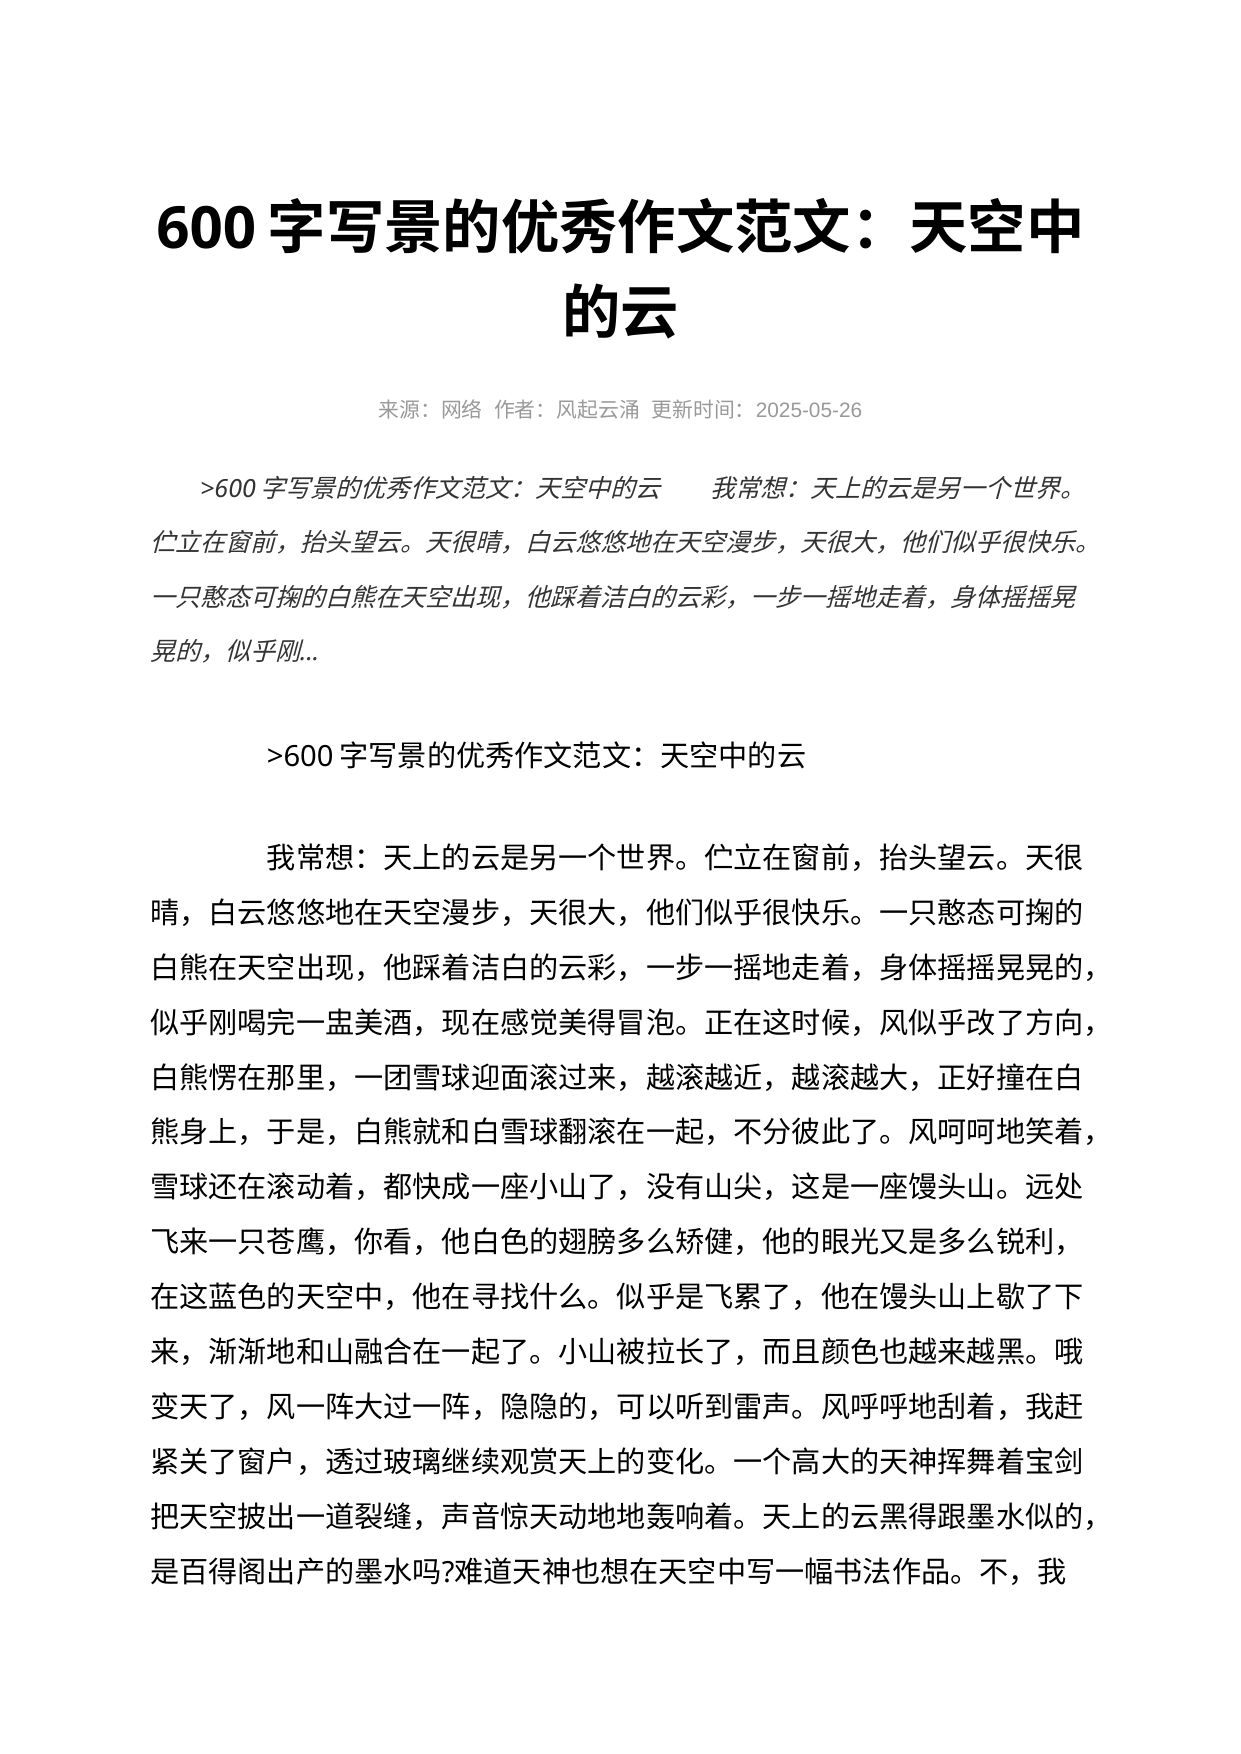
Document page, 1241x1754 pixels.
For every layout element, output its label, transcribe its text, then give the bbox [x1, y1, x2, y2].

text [150, 834, 1090, 1591]
subtitle 600字写景的优秀作文范文：天空中的云 [150, 181, 1090, 351]
text 来源：网络 作者：风起云涌 更新时间：2025-05-26 [150, 397, 1090, 421]
text >600字写景的优秀作文范文：天空中的云 [150, 733, 1090, 775]
text >600字写景的优秀作文范文：天空中的云 我常想：天上的云是另一个世界。伫立在窗前，抬头望云。天很晴，白云悠悠地在天空漫步，天很大，他们似乎很快乐。一只憨态可掬的白熊在天空出现，他踩着洁白的云彩，一步一摇地走着，身体摇摇晃晃的，似乎刚... [150, 468, 1090, 668]
